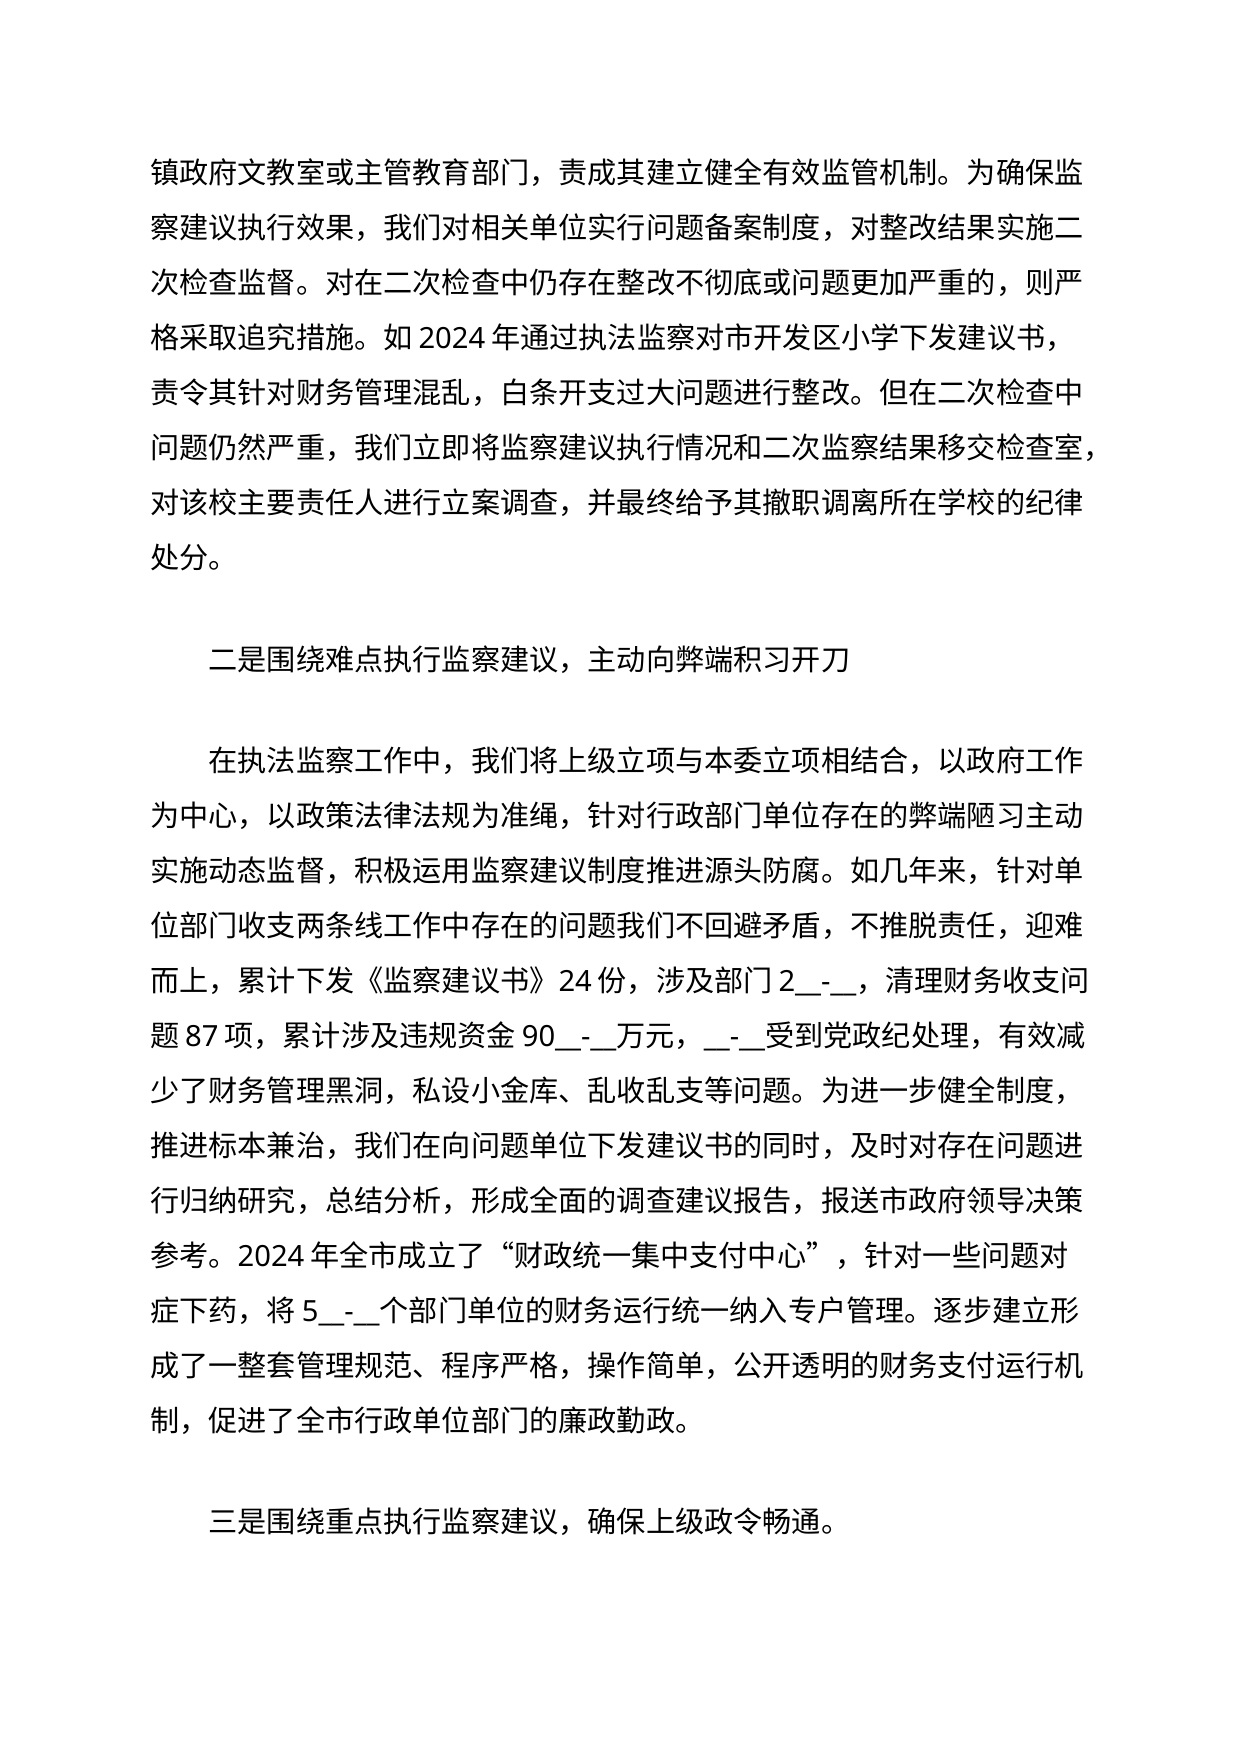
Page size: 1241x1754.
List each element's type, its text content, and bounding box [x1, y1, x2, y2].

text 三是围绕重点执行监察建议，确保上级政令畅通。 [150, 1499, 1090, 1541]
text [150, 150, 1090, 577]
text 二是围绕难点执行监察建议，主动向弊端积习开刀 [150, 636, 1090, 678]
text 在执法监察工作中，我们将上级立项与本委立项相结合，以政府工作为中心，以政策法律法规为准绳，针对行政部门单位存在的弊端陋习主动实施动态监督，积极运用监察建议制度推进源头防腐。如几年来，针对单位部门收支两条线工作中存在的问题我们不回避矛盾，不推脱责任，迎难而上，累计下发《监察建议书》24份，涉及部门2__-__，清理财务收支问题87项，累计涉及违规资金90__-__万元，__-__受到党政纪处理，有效减少了财务管理黑洞，私设小金库、乱收乱支等问题。为进一步健全制度，推进标本兼治，我们在向问题单位下发建议书的同时，及时对存在问题进行归纳研究，总结分析，形成全面的调查建议报告，报送市政府领导决策参考。2024年全市成立了“财政统一集中支付中心”，针对一些问题对症下药，将5__-__个部门单位的财务运行统一纳入专户管理。逐步建立形成了一整套管理规范、程序严格，操作简单，公开透明的财务支付运行机制，促进了全市行政单位部门的廉政勤政。 [150, 738, 1090, 1439]
